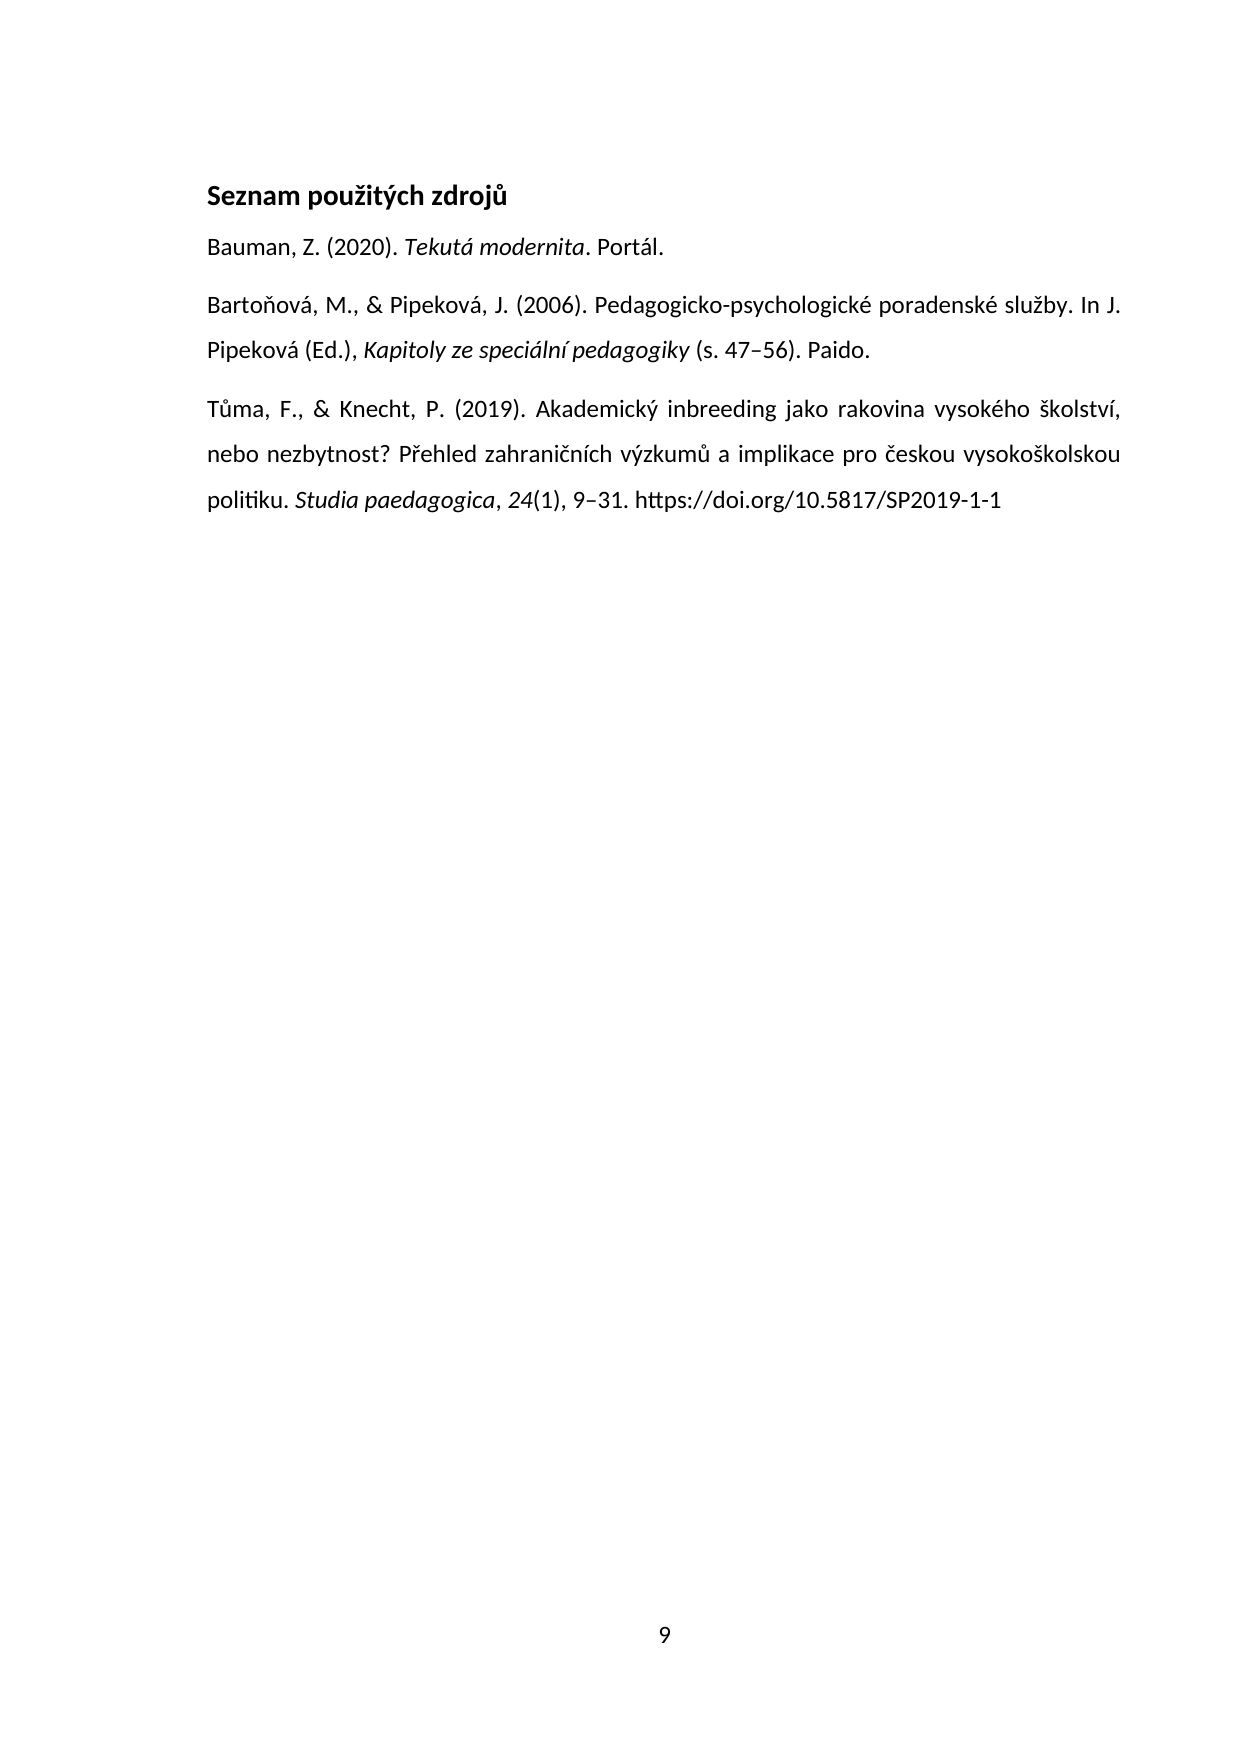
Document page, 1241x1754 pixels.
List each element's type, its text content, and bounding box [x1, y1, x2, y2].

text Bauman, Z. (2020). Tekutá modernita. Portál. [207, 231, 1122, 261]
text Tůma, F., & Knecht, P. (2019). Akademický inbreeding jako rakovina vysokého školství, nebo nezbytnost? Přehled zahraničních výzkumů a implikace pro českou vysokoškolskou politiku. Studia paedagogica, 24(1), 9–31. https://doi.org/10.5817/SP2019-1-1 [207, 393, 1122, 515]
subtitle Seznam použitých zdrojů [207, 177, 1122, 213]
text Bartoňová, M., & Pipeková, J. (2006). Pedagogicko-psychologické poradenské služby. In J. Pipeková (Ed.), Kapitoly ze speciální pedagogiky (s. 47–56). Paido. [207, 289, 1122, 365]
